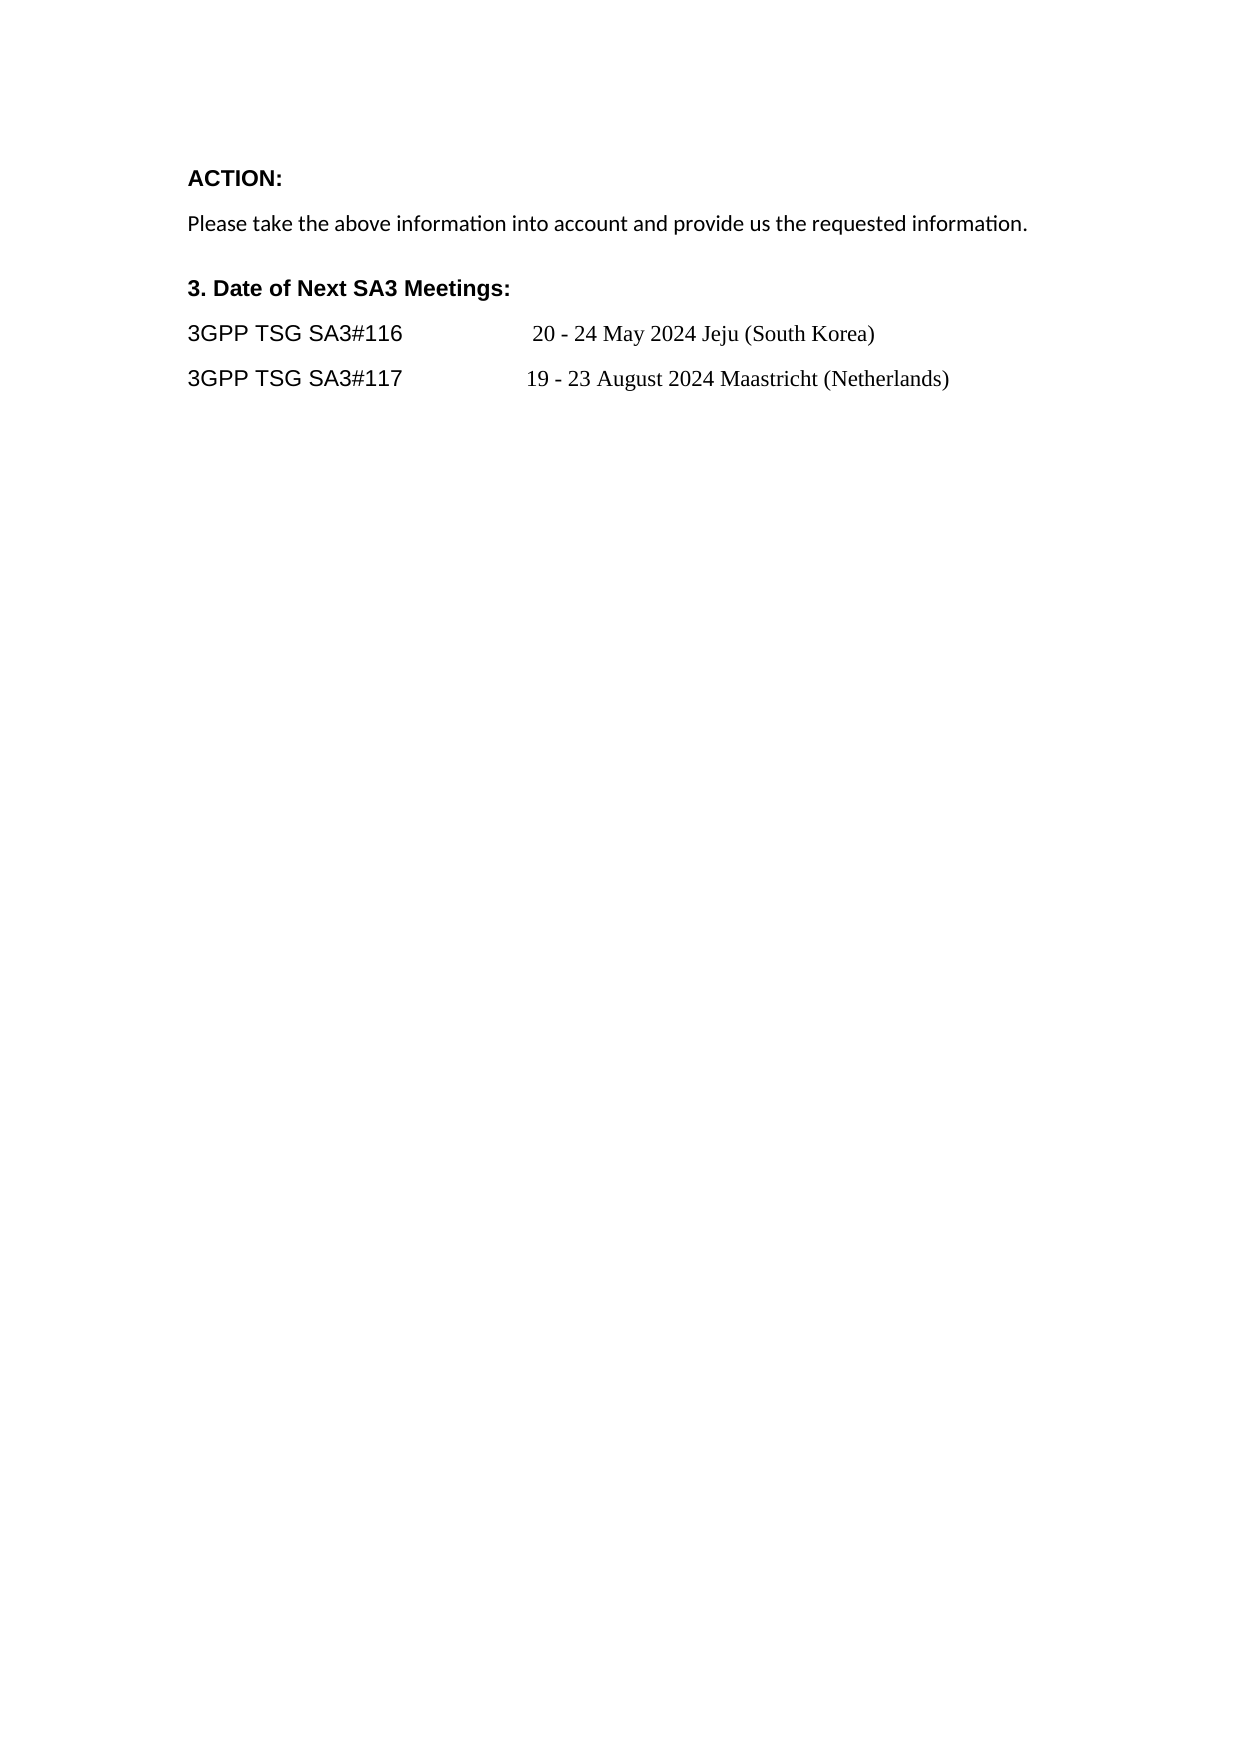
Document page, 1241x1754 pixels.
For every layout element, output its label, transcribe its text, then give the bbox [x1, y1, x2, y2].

text 3GPP TSG SA3#116 20 - 24 May 2024 Jeju (South Korea) [187, 317, 1053, 349]
text ACTION: [187, 162, 1053, 194]
text 3GPP TSG SA3#117 19 - 23 August 2024 Maastricht (Netherlands) [187, 362, 1053, 394]
text 3. Date of Next SA3 Meetings: [187, 272, 1053, 304]
text Please take the above information into account and provide us the requested information. [187, 207, 1053, 239]
